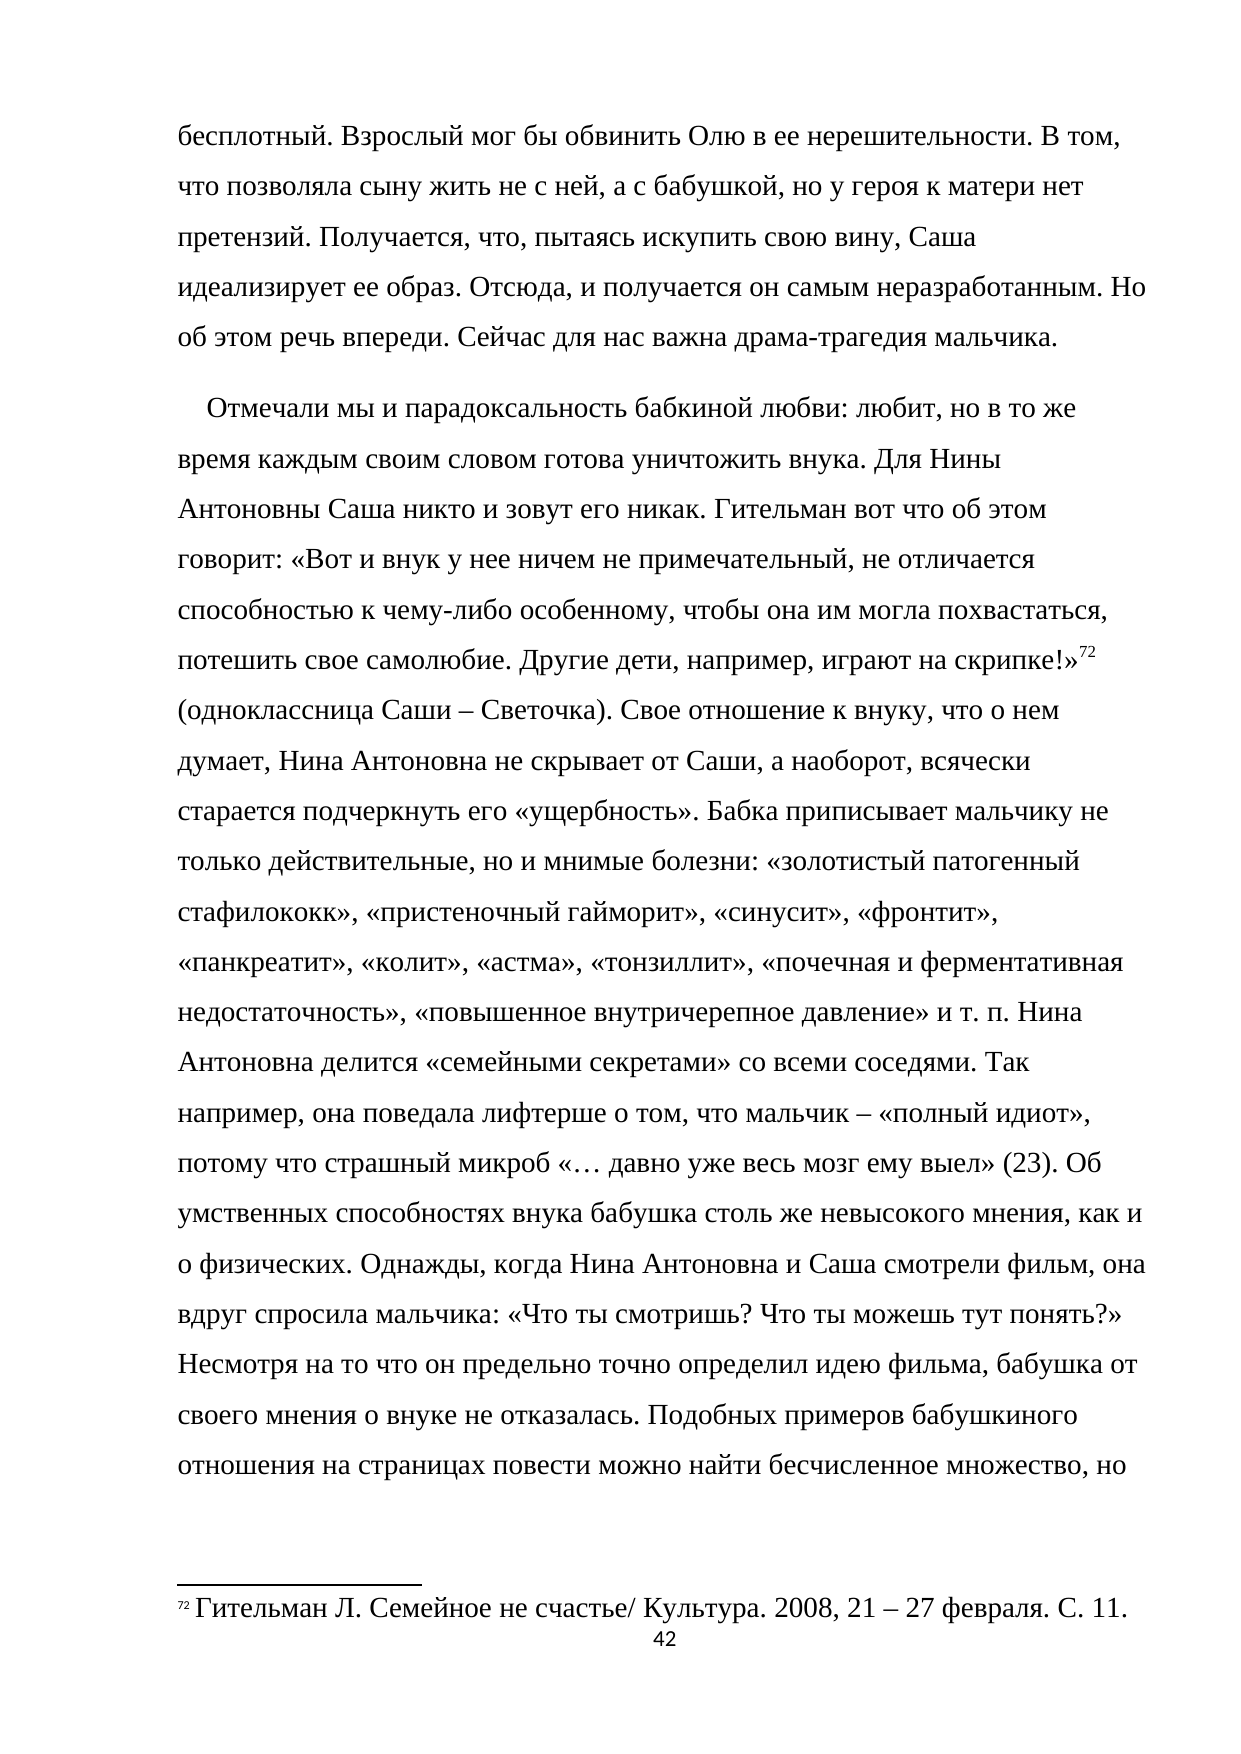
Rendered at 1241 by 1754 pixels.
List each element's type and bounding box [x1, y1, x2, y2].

text [177, 118, 1152, 353]
text [177, 391, 1152, 1481]
